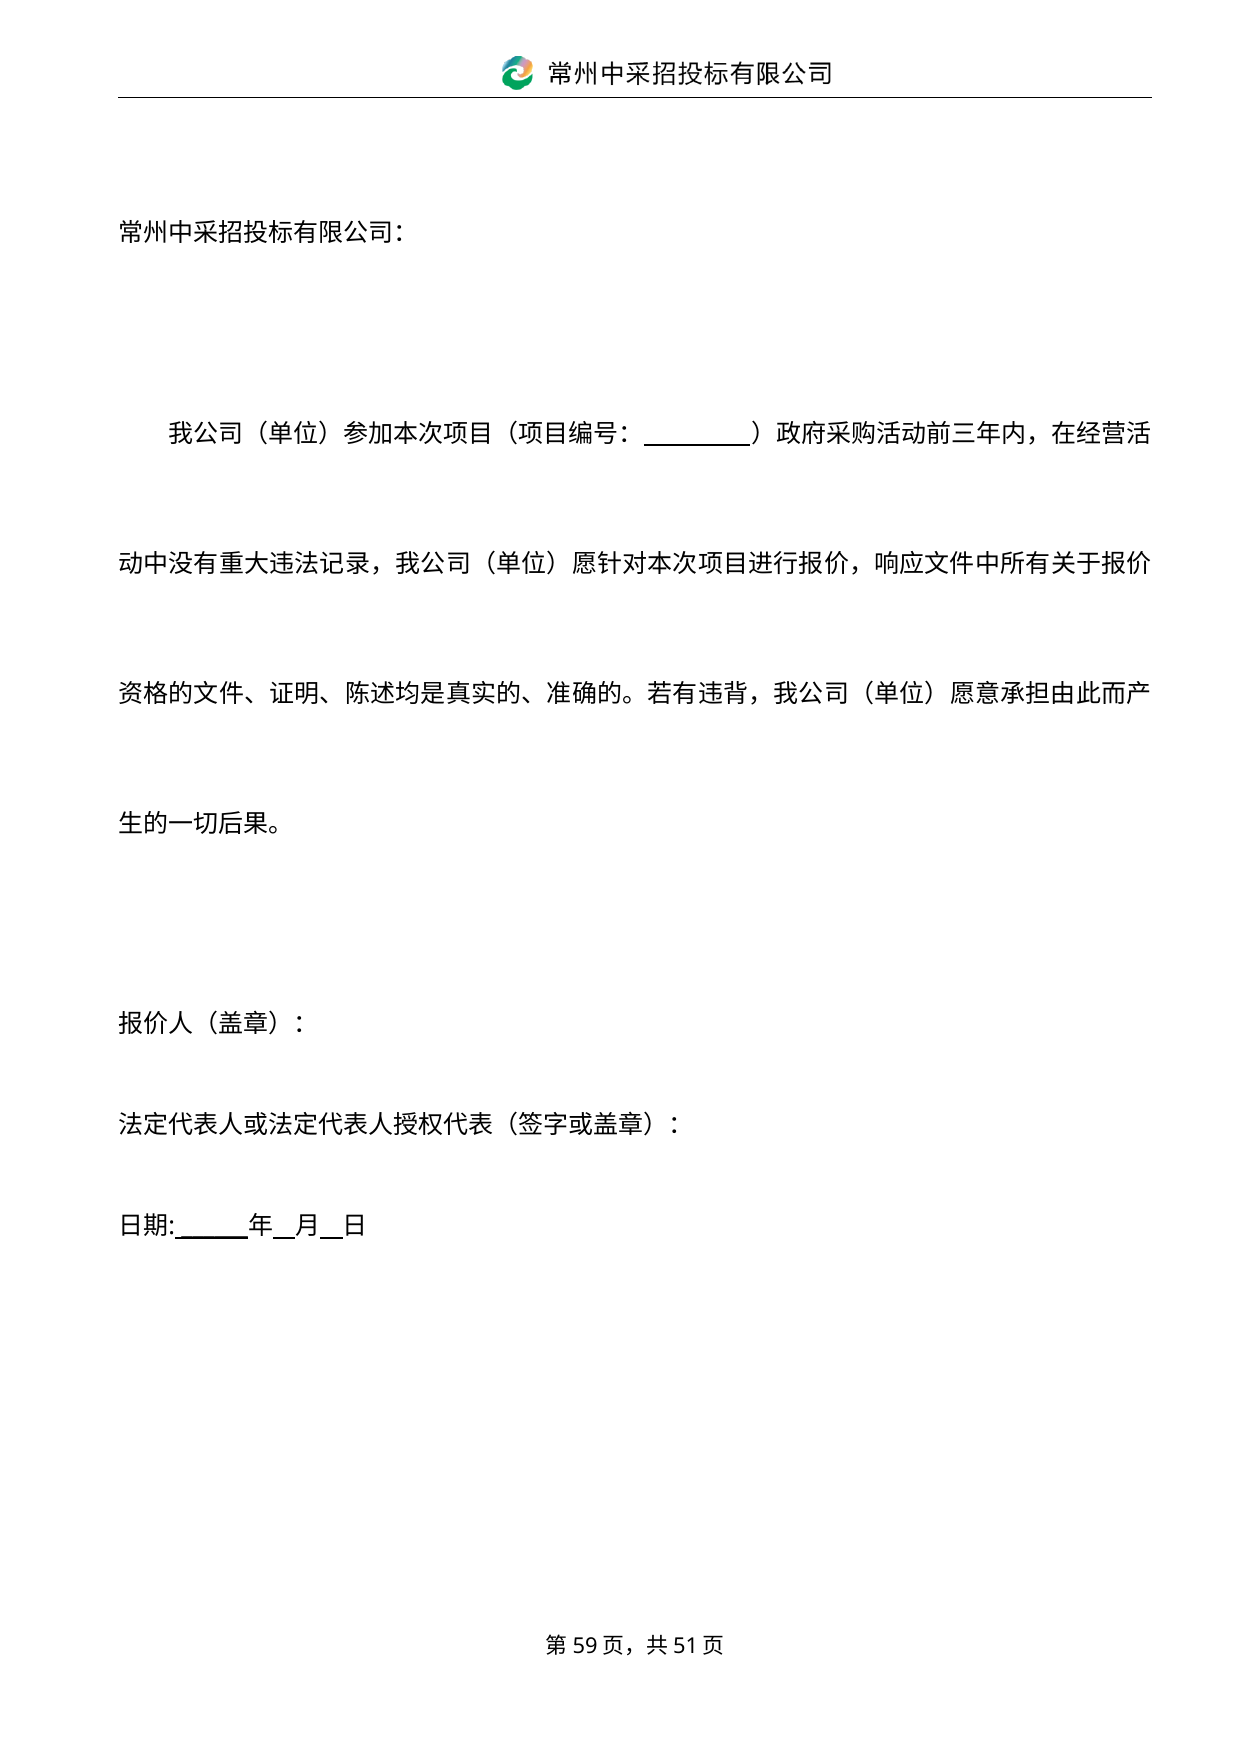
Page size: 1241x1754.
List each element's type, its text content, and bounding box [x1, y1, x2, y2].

picture [502, 56, 834, 90]
text 日期: ______年 月 日 [118, 1191, 1152, 1256]
text 常州中采招投标有限公司： [118, 198, 1152, 263]
text 我公司（单位）参加本次项目（项目编号： ）政府采购活动前三年内，在经营活动中没有重大违法记录，我公司（单位）愿针对本次项目进行报价，响应文件中所有关于报价资格的文件、证明、陈述均是真实的、准确的。若有违背，我公司（单位）愿意承担由此而产生的一切后果。 [118, 399, 1152, 854]
text 报价人（盖章）： [118, 989, 1152, 1054]
text 法定代表人或法定代表人授权代表（签字或盖章）： [118, 1090, 1152, 1155]
